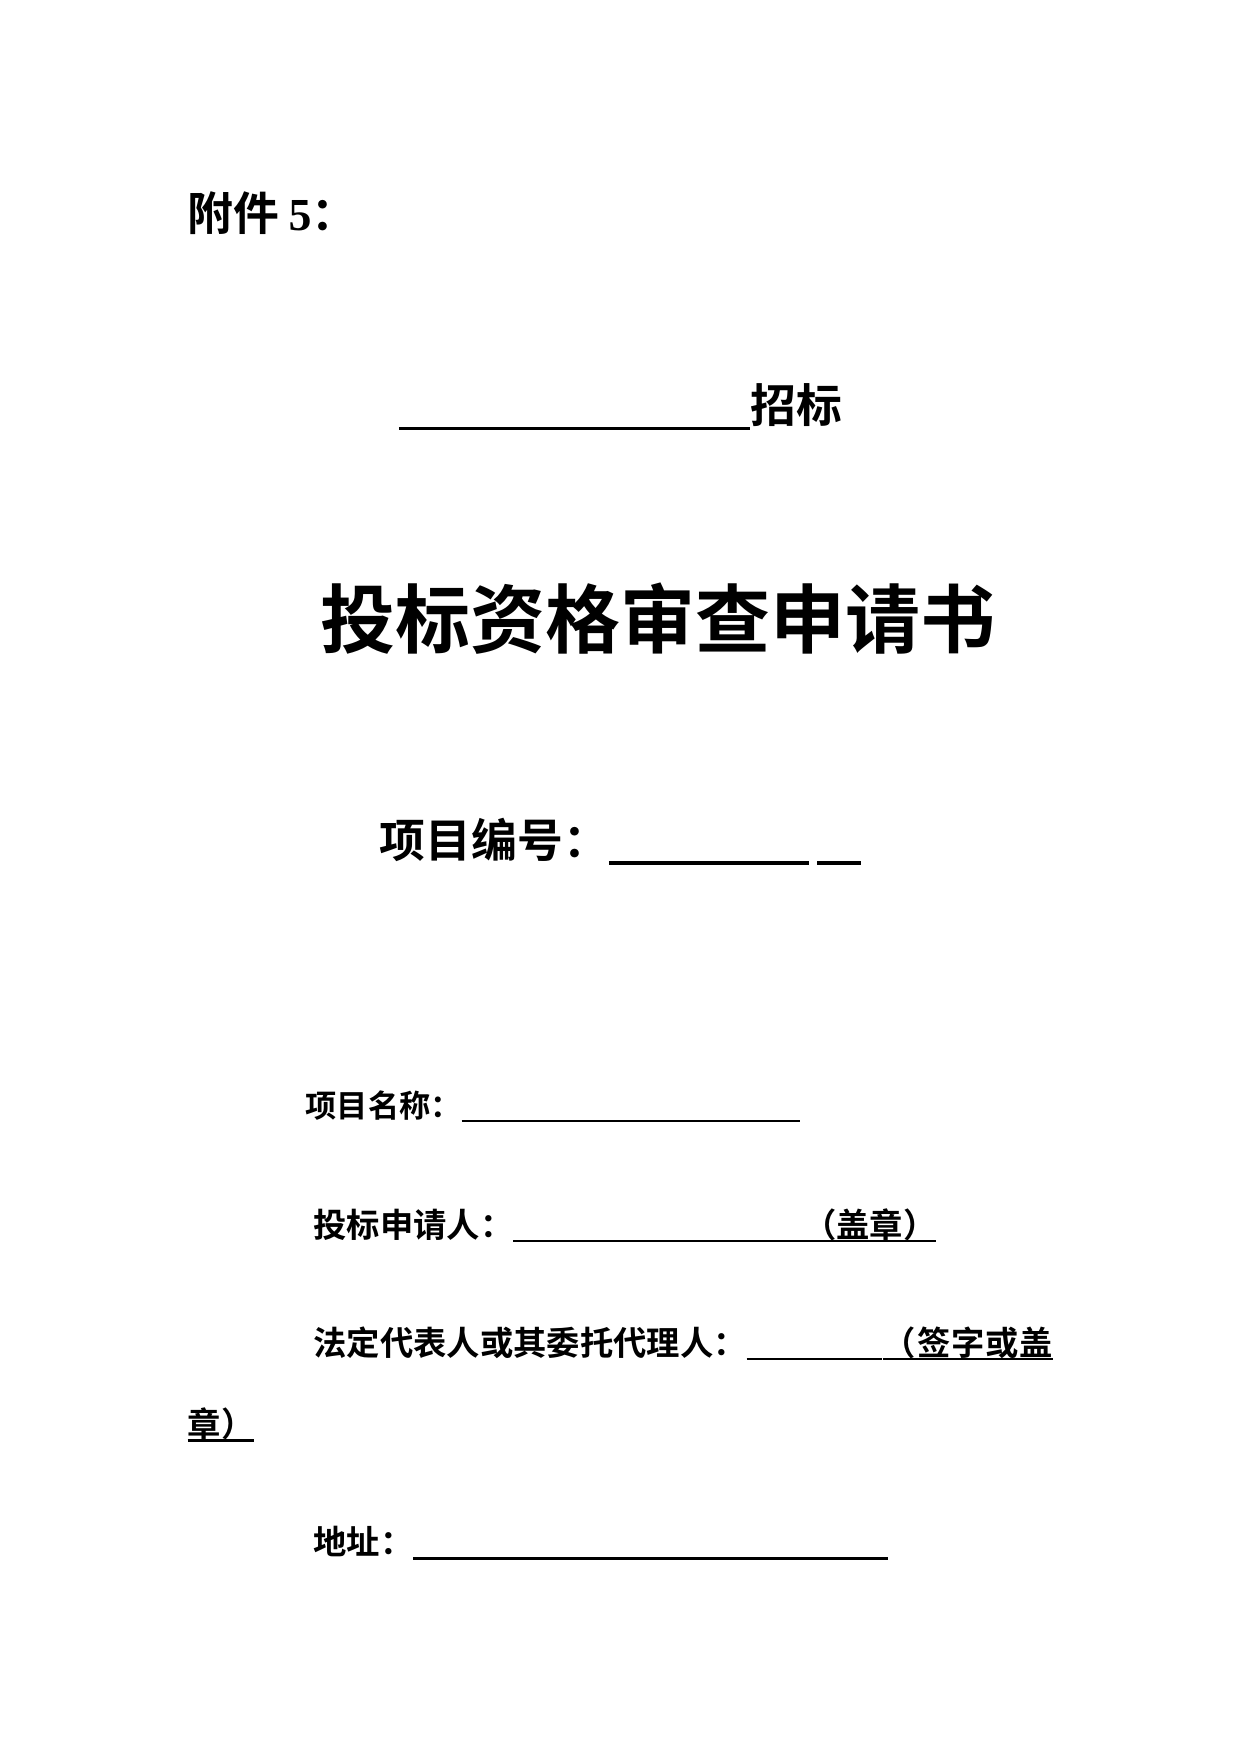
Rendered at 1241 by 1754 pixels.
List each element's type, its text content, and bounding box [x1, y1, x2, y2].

text 法定代表人或其委托代理人： （签字或盖章） [187, 1308, 1053, 1454]
text 项目名称： [187, 1081, 1053, 1127]
text 地址： [187, 1507, 1053, 1572]
text 招标 [187, 354, 1053, 452]
text 投标申请人： （盖章） [187, 1190, 1053, 1255]
text 附件5： [187, 162, 1053, 259]
text 项目编号： [187, 789, 1053, 886]
text 投标资格审查申请书 [187, 549, 1053, 679]
